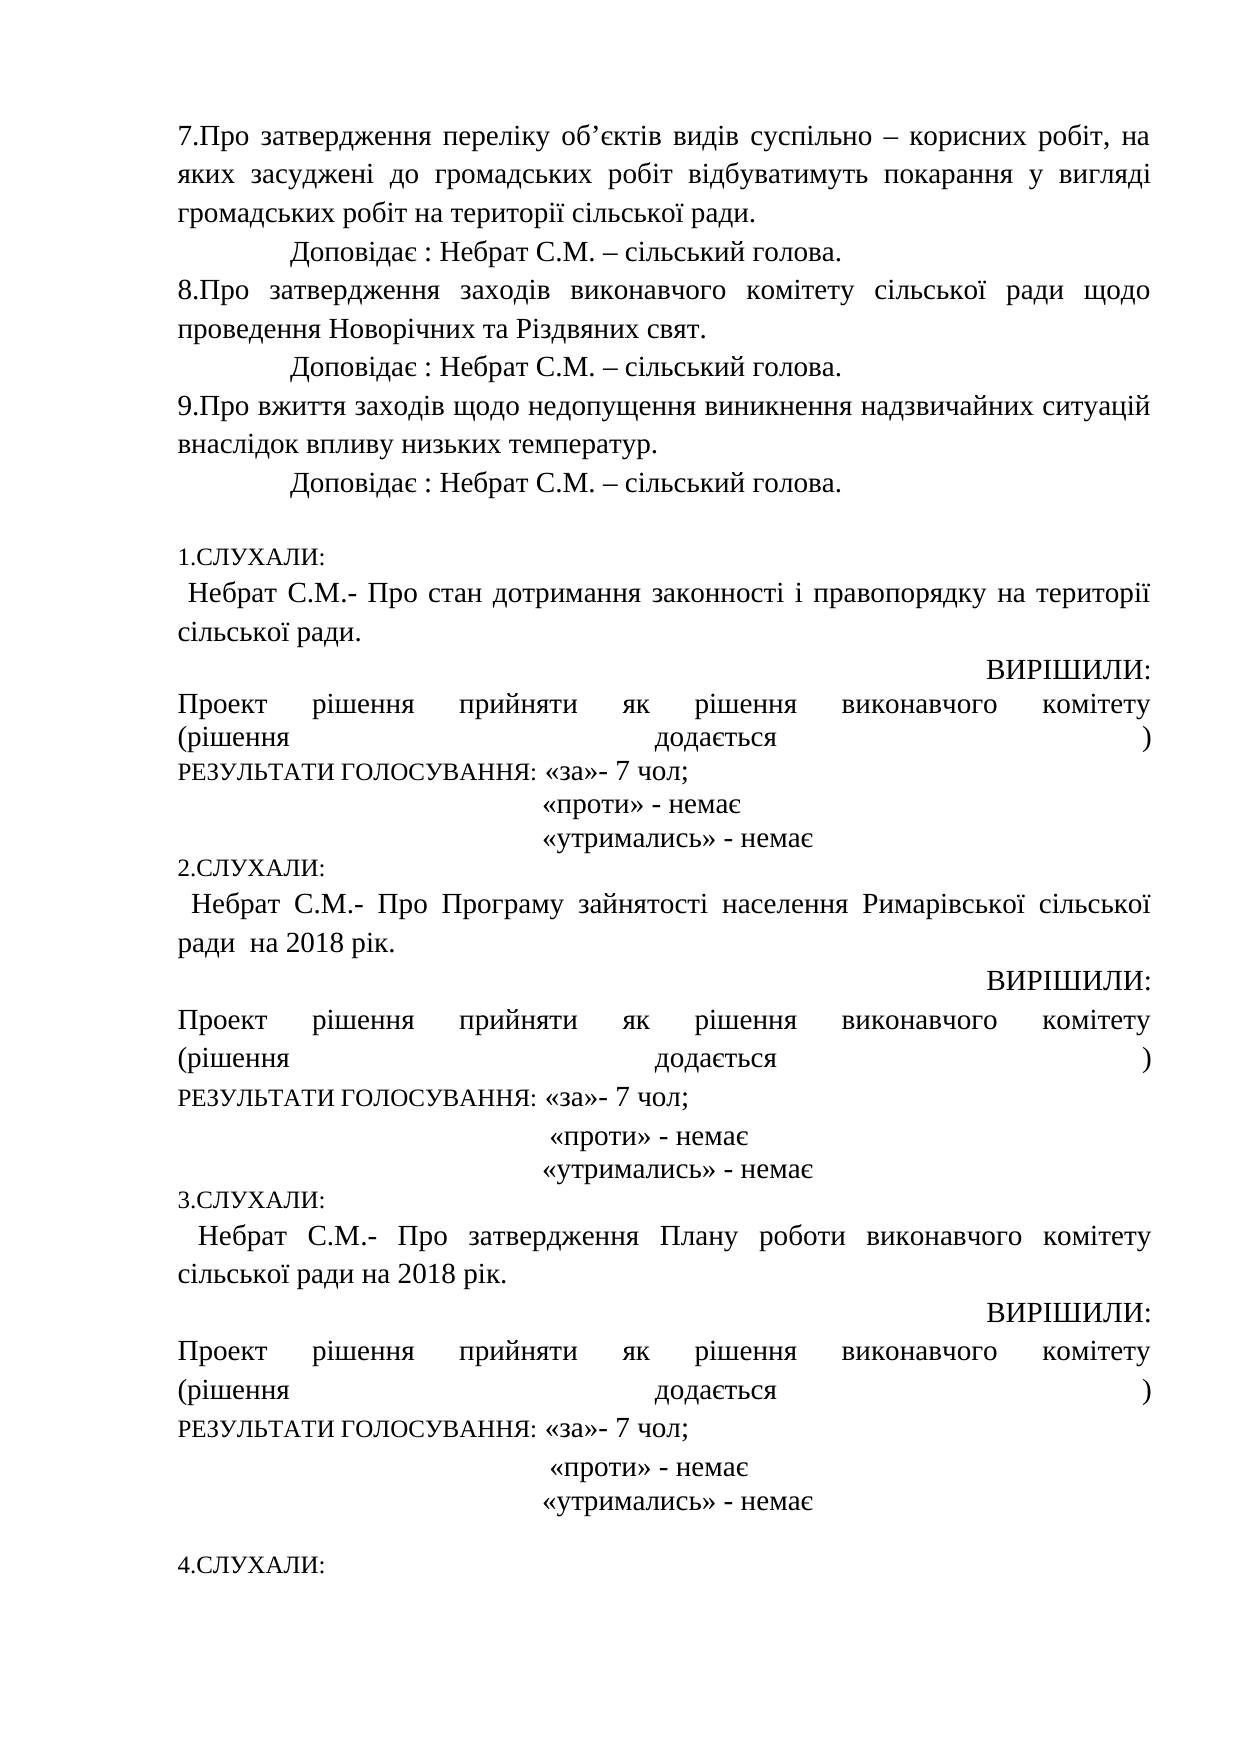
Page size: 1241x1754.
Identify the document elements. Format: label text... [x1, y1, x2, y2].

text «утримались» - немає [177, 820, 1152, 853]
text 9.Про вжиття заходів щодо недопущення виникнення надзвичайних ситуацій внаслідок впливу низьких температур. [177, 388, 1152, 460]
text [177, 1295, 1152, 1444]
text 3.СЛУХАЛИ: [177, 1185, 1152, 1213]
list Доповідає : Небрат С.М. – сільський голова. [290, 349, 1152, 383]
list Доповідає : Небрат С.М. – сільський голова. [290, 465, 1152, 498]
text «утримались» - немає [177, 1151, 1152, 1185]
text «проти» - немає [177, 1449, 1152, 1483]
text 7.Про затвердження переліку об’єктів видів суспільно – корисних робіт, на яких засуджені до громадських робіт відбуватимуть покарання у вигляді громадських робіт на території сільської ради. [177, 118, 1152, 229]
text 4.СЛУХАЛИ: [177, 1550, 1152, 1578]
text Небрат С.М.- Про затвердження Плану роботи виконавчого комітету сільської ради на 2018 рік. [177, 1218, 1152, 1290]
text 8.Про затвердження заходів виконавчого комітету сільської ради щодо проведення Новорічних та Різдвяних свят. [177, 272, 1152, 344]
text 2.СЛУХАЛИ: [177, 853, 1152, 882]
text ВИРІШИЛИ: Проект рішення прийняти як рішення виконавчого комітету (рішення додається ) РЕЗУЛЬТАТИ ГОЛОСУВАННЯ: «за»- 7 чол; [177, 652, 1152, 786]
text «проти» - немає [177, 786, 1152, 820]
list Доповідає : Небрат С.М. – сільський голова. [290, 234, 1152, 267]
text Небрат С.М.- Про Програму зайнятості населення Римарівської сільської ради на 2018 рік. [177, 886, 1152, 958]
text Небрат С.М.- Про стан дотримання законності і правопорядку на території сільської ради. [177, 575, 1152, 647]
text «утримались» - немає [177, 1483, 1152, 1516]
text ВИРІШИЛИ: Проект рішення прийняти як рішення виконавчого комітету (рішення додається ) РЕЗУЛЬТАТИ ГОЛОСУВАННЯ: «за»- 7 чол; [177, 963, 1152, 1113]
text 1.СЛУХАЛИ: [177, 542, 1152, 571]
text «проти» - немає [177, 1118, 1152, 1151]
